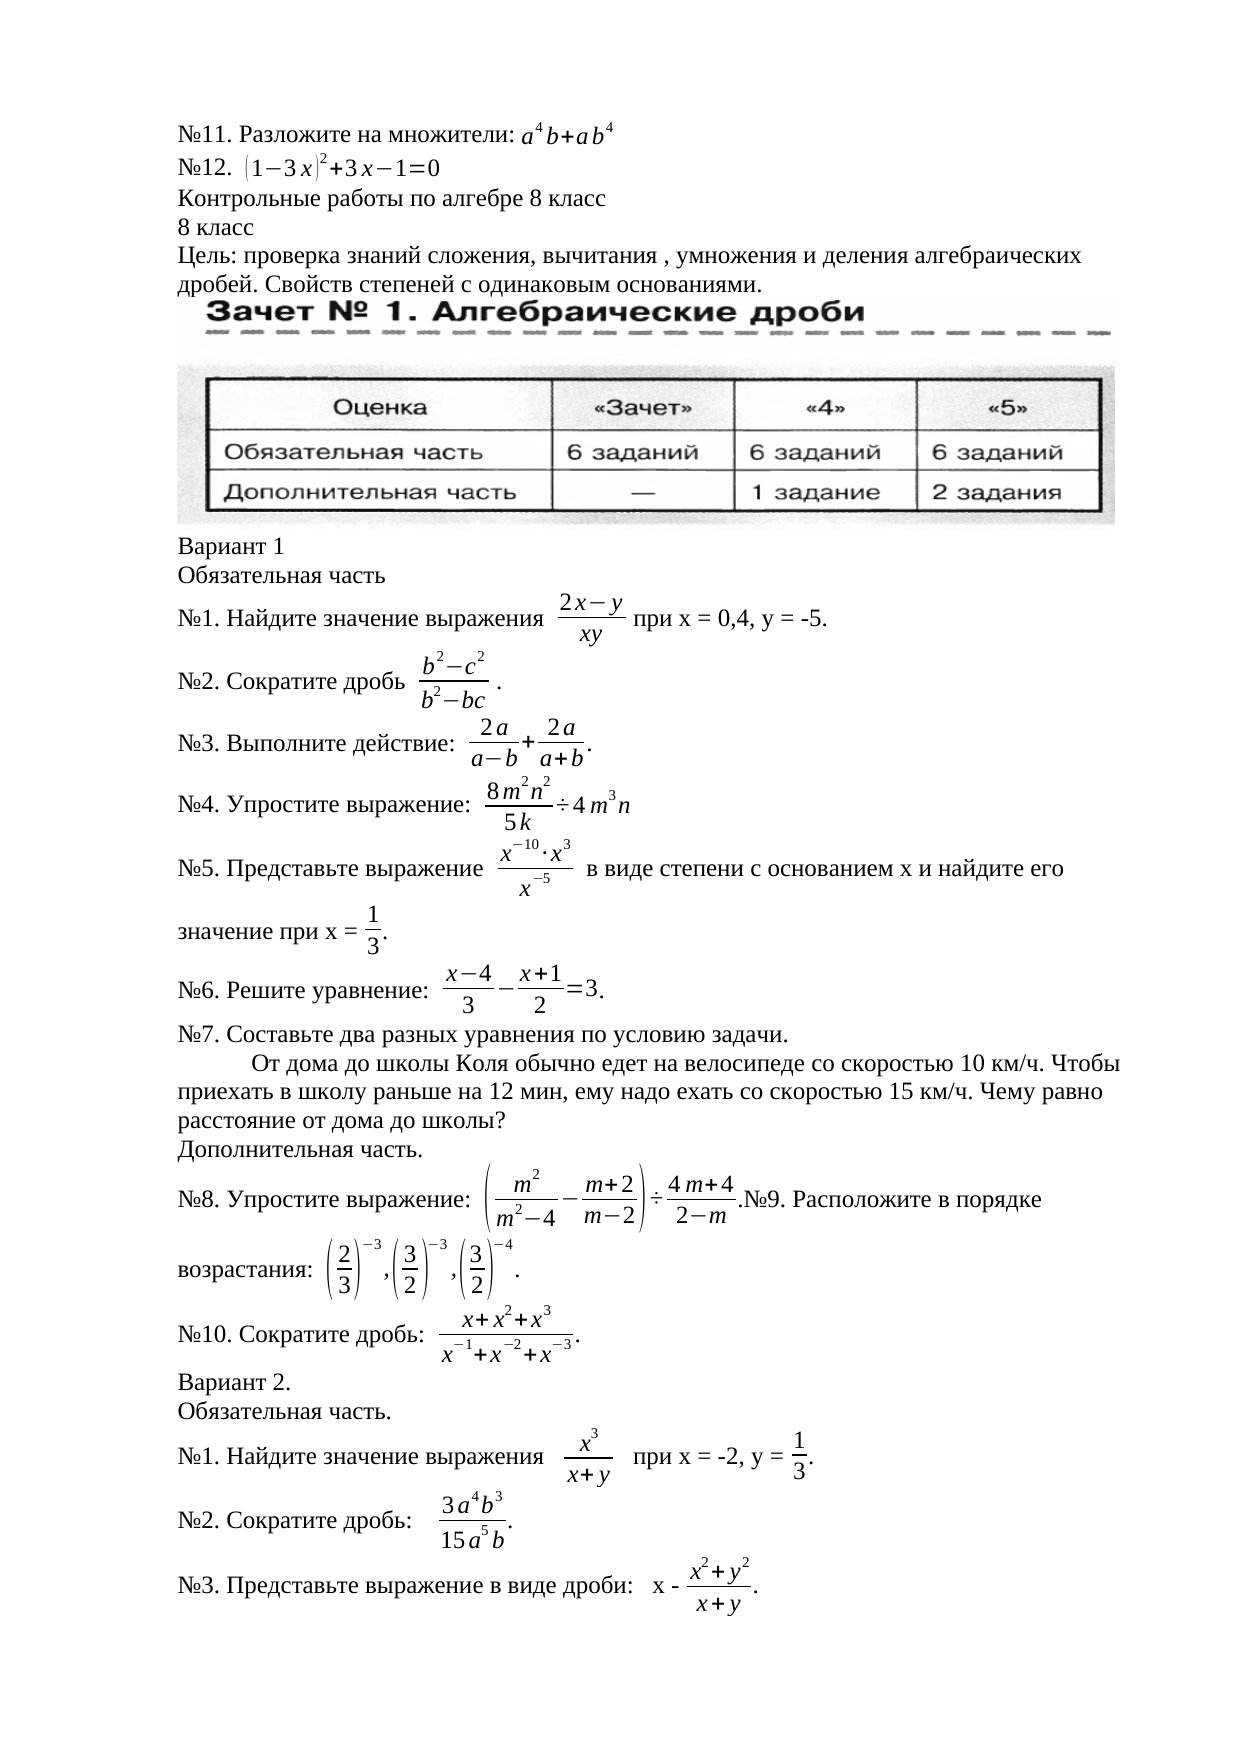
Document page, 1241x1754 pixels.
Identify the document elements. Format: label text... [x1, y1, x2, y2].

text №2. Сократите дробь . [177, 647, 1152, 713]
text №12. [177, 149, 1152, 183]
text №3. Выполните действие: . [177, 713, 1152, 772]
text Обязательная часть [177, 560, 1152, 588]
text №7. Составьте два разных уравнения по условию задачи. [177, 1019, 1152, 1048]
text 8 класс [177, 212, 1152, 240]
text №4. Упростите выражение: [177, 772, 1152, 835]
text №6. Решите уравнение: . [177, 960, 1152, 1019]
text №5. Представьте выражение в виде степени с основанием х и найдите его значение при х = . [177, 835, 1152, 960]
text №1. Найдите значение выражения при х = -2, у = . [177, 1424, 1152, 1487]
text От дома до школы Коля обычно едет на велосипеде со скоростью 10 км/ч. Чтобы приехать в школу раньше на 12 мин, ему надо ехать со скоростью 15 км/ч. Чему равно расстояние от дома до школы? [177, 1048, 1152, 1134]
text №1. Найдите значение выражения при х = 0,4, у = -5. [177, 588, 1152, 647]
text Цель: проверка знаний сложения, вычитания , умножения и деления алгебраических дробей. Свойств степеней с одинаковым основаниями. [177, 240, 1152, 298]
text №10. Сократите дробь: . [177, 1301, 1152, 1367]
text №11. Разложите на множители: [177, 118, 1152, 149]
text Обязательная часть. [177, 1396, 1152, 1424]
text №2. Сократите дробь: . [177, 1487, 1152, 1553]
picture [177, 297, 1115, 531]
text №3. Представьте выражение в виде дроби: х - . [177, 1553, 1152, 1616]
text Дополнительная часть. [177, 1134, 1152, 1163]
text Вариант 2. [177, 1367, 1152, 1396]
text №8. Упростите выражение: .№9. Расположите в порядке возрастания: . [177, 1163, 1152, 1301]
text Контрольные работы по алгебре 8 класс [177, 183, 1152, 212]
